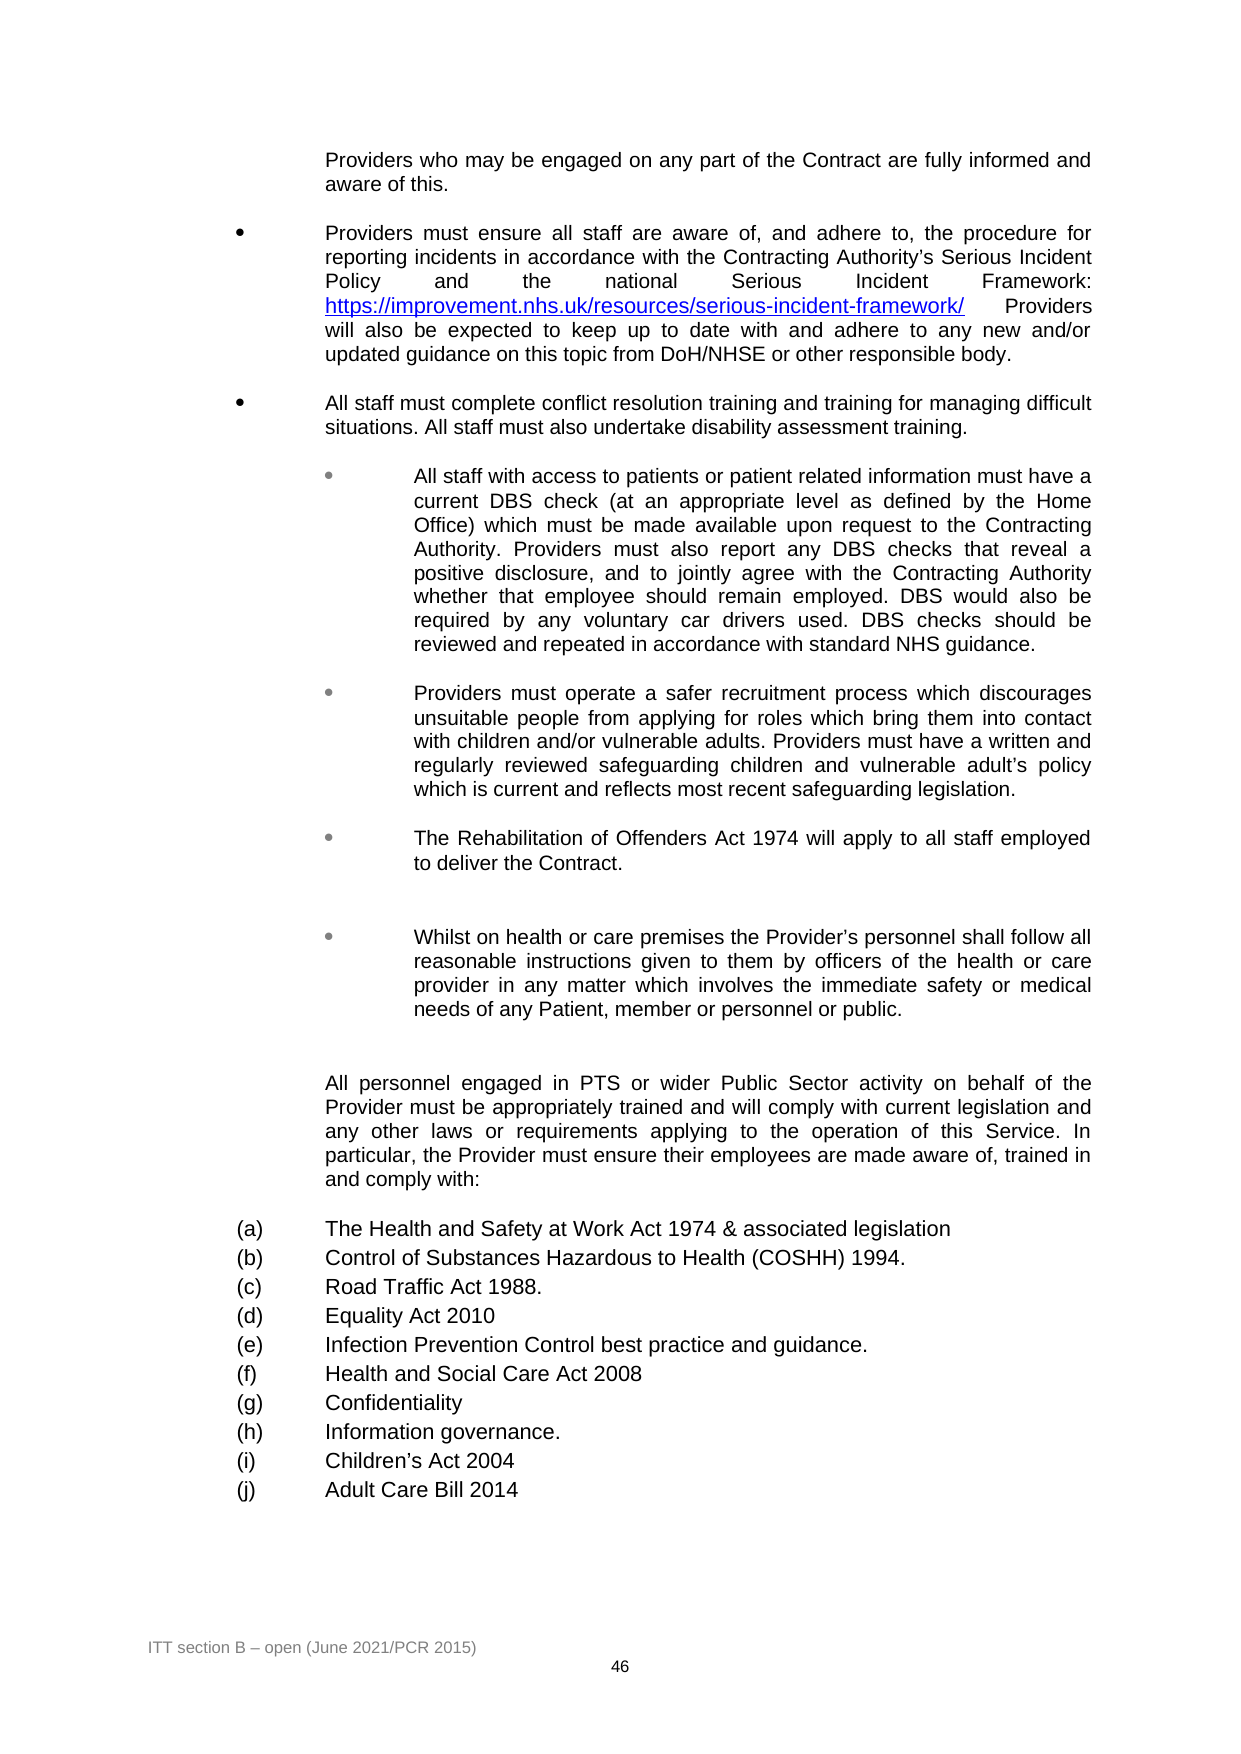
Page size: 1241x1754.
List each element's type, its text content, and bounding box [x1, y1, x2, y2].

list Information governance. [236, 1418, 1092, 1444]
list All personnel engaged in PTS or wider Public Sector activity on behalf of the Provider must be appropriately trained and will comply with current legislation and any other laws or requirements applying to the operation of this Service. In particular, the Provider must ensure their employees are made aware of, trained in and comply with: [325, 1071, 1092, 1191]
text Providers must operate a safer recruitment process which discourages unsuitable people from applying for roles which bring them into contact with children and/or vulnerable adults. Providers must have a written and regularly reviewed safeguarding children and vulnerable adult’s policy which is current and reflects most recent safeguarding legislation. [325, 681, 1092, 801]
list Equality Act 2010 [236, 1303, 1092, 1328]
text All staff with access to patients or patient related information must have a current DBS check (at an appropriate level as defined by the Home Office) which must be made available upon request to the Contracting Authority. Providers must also report any DBS checks that reveal a positive disclosure, and to jointly agree with the Contracting Authority whether that employee should remain employed. DBS would also be required by any voluntary car drivers used. DBS checks should be reviewed and repeated in accordance with standard NHS guidance. [325, 464, 1092, 656]
list Road Traffic Act 1988. [236, 1274, 1092, 1299]
list Adult Care Bill 2014 [236, 1476, 1092, 1502]
list Control of Substances Hazardous to Health (COSHH) 1994. [236, 1245, 1092, 1270]
list Confidentiality [236, 1389, 1092, 1415]
list Infection Prevention Control best practice and guidance. [236, 1332, 1092, 1357]
text Whilst on health or care premises the Provider’s personnel shall follow all reasonable instructions given to them by officers of the health or care provider in any matter which involves the immediate safety or medical needs of any Patient, member or personnel or public. [325, 925, 1092, 1021]
text The Rehabilitation of Offenders Act 1974 will apply to all staff employed to deliver the Contract. [325, 826, 1092, 874]
list Children’s Act 2004 [236, 1447, 1092, 1473]
text Providers must ensure all staff are aware of, and adhere to, the procedure for reporting incidents in accordance with the Contracting Authority’s Serious Incident Policy and the national Serious Incident Framework: https://improvement.nhs.uk/resources/serious-incident-framework/ Providers will also be expected to keep up to date with and adhere to any new and/or updated guidance on this topic from DoH/NHSE or other responsible body. [236, 221, 1092, 366]
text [236, 148, 1092, 196]
text All staff must complete conflict resolution training and training for managing difficult situations. All staff must also undertake disability assessment training. [236, 391, 1092, 439]
list Health and Social Care Act 2008 [236, 1361, 1092, 1386]
list The Health and Safety at Work Act 1974 & associated legislation [236, 1216, 1092, 1241]
